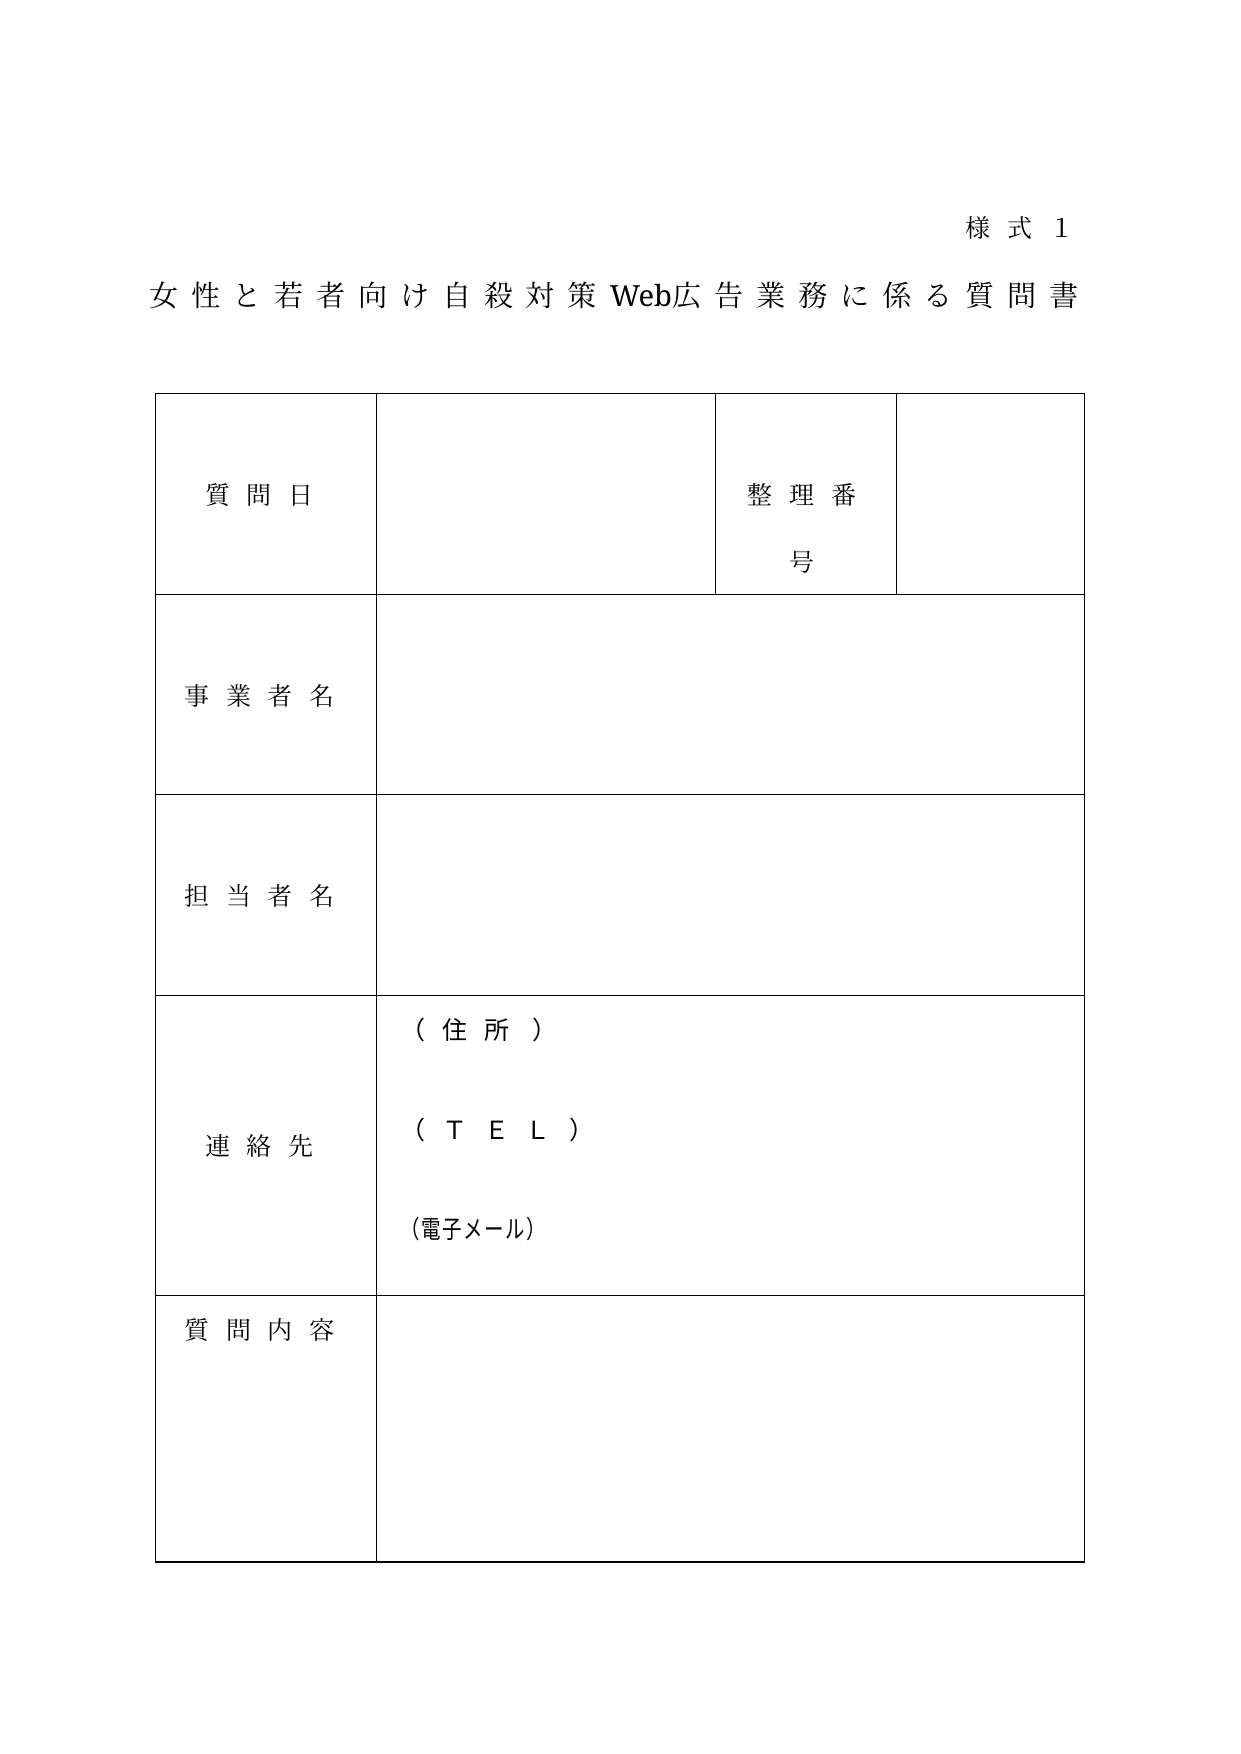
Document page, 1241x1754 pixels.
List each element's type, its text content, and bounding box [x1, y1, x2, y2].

table_cell 担当者名 [156, 795, 376, 994]
table_cell （住所） （ＴＥＬ） （電子メール） [377, 996, 1084, 1294]
text 様式１ [149, 194, 1091, 260]
table_cell 事業者名 [156, 595, 376, 794]
table_cell [377, 795, 1084, 994]
table_header 質問日 [156, 394, 376, 594]
table_header [897, 394, 1084, 594]
table_cell [377, 1296, 1084, 1561]
table_cell 連絡先 [156, 996, 376, 1294]
table_header 整理番号 [716, 394, 896, 594]
table_header [377, 394, 715, 594]
text 女性と若者向け自殺対策Web広告業務に係る質問書 [149, 260, 1091, 327]
table_cell 質問内容 [156, 1296, 376, 1561]
table_cell [377, 595, 1084, 794]
